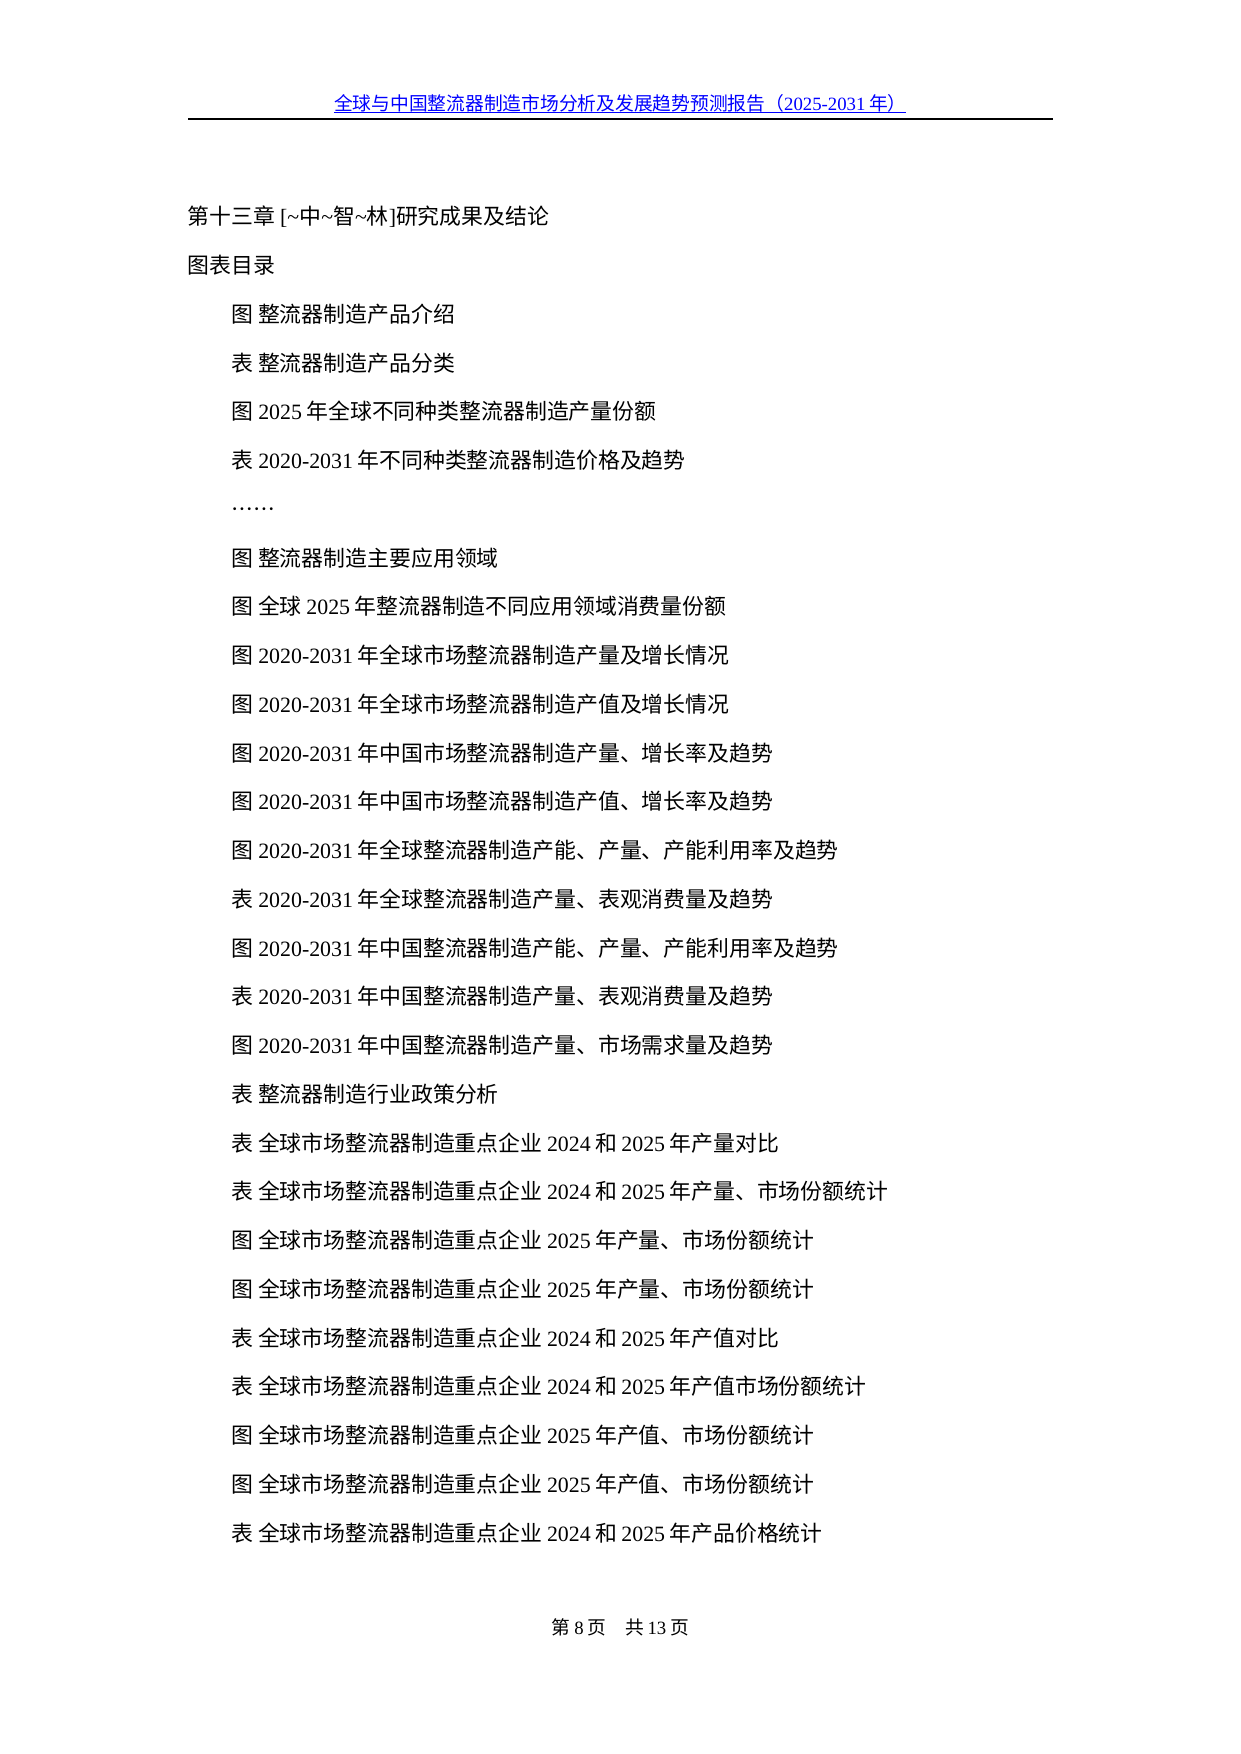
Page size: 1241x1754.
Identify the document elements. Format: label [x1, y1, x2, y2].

text [187, 150, 1053, 1548]
